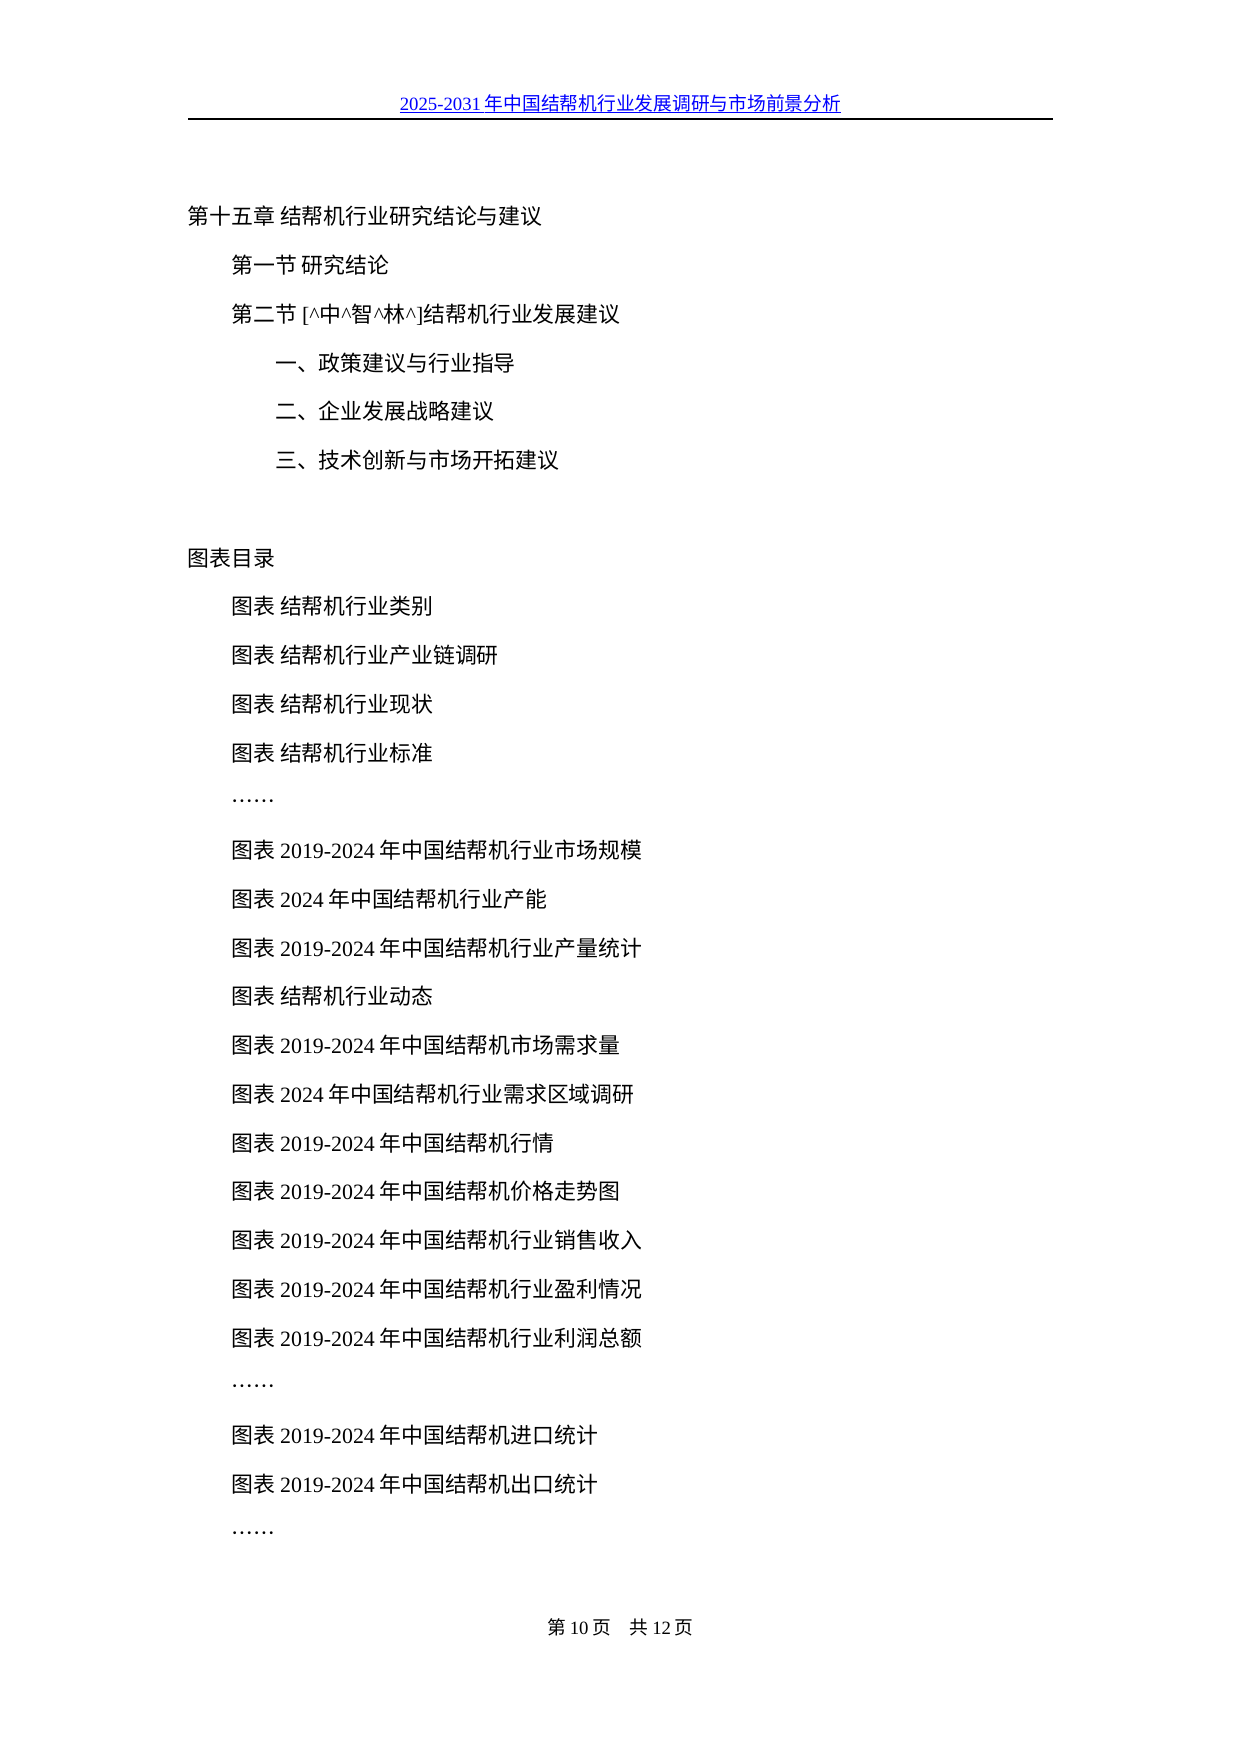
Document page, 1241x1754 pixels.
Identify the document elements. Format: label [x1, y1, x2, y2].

text [187, 150, 1053, 1548]
